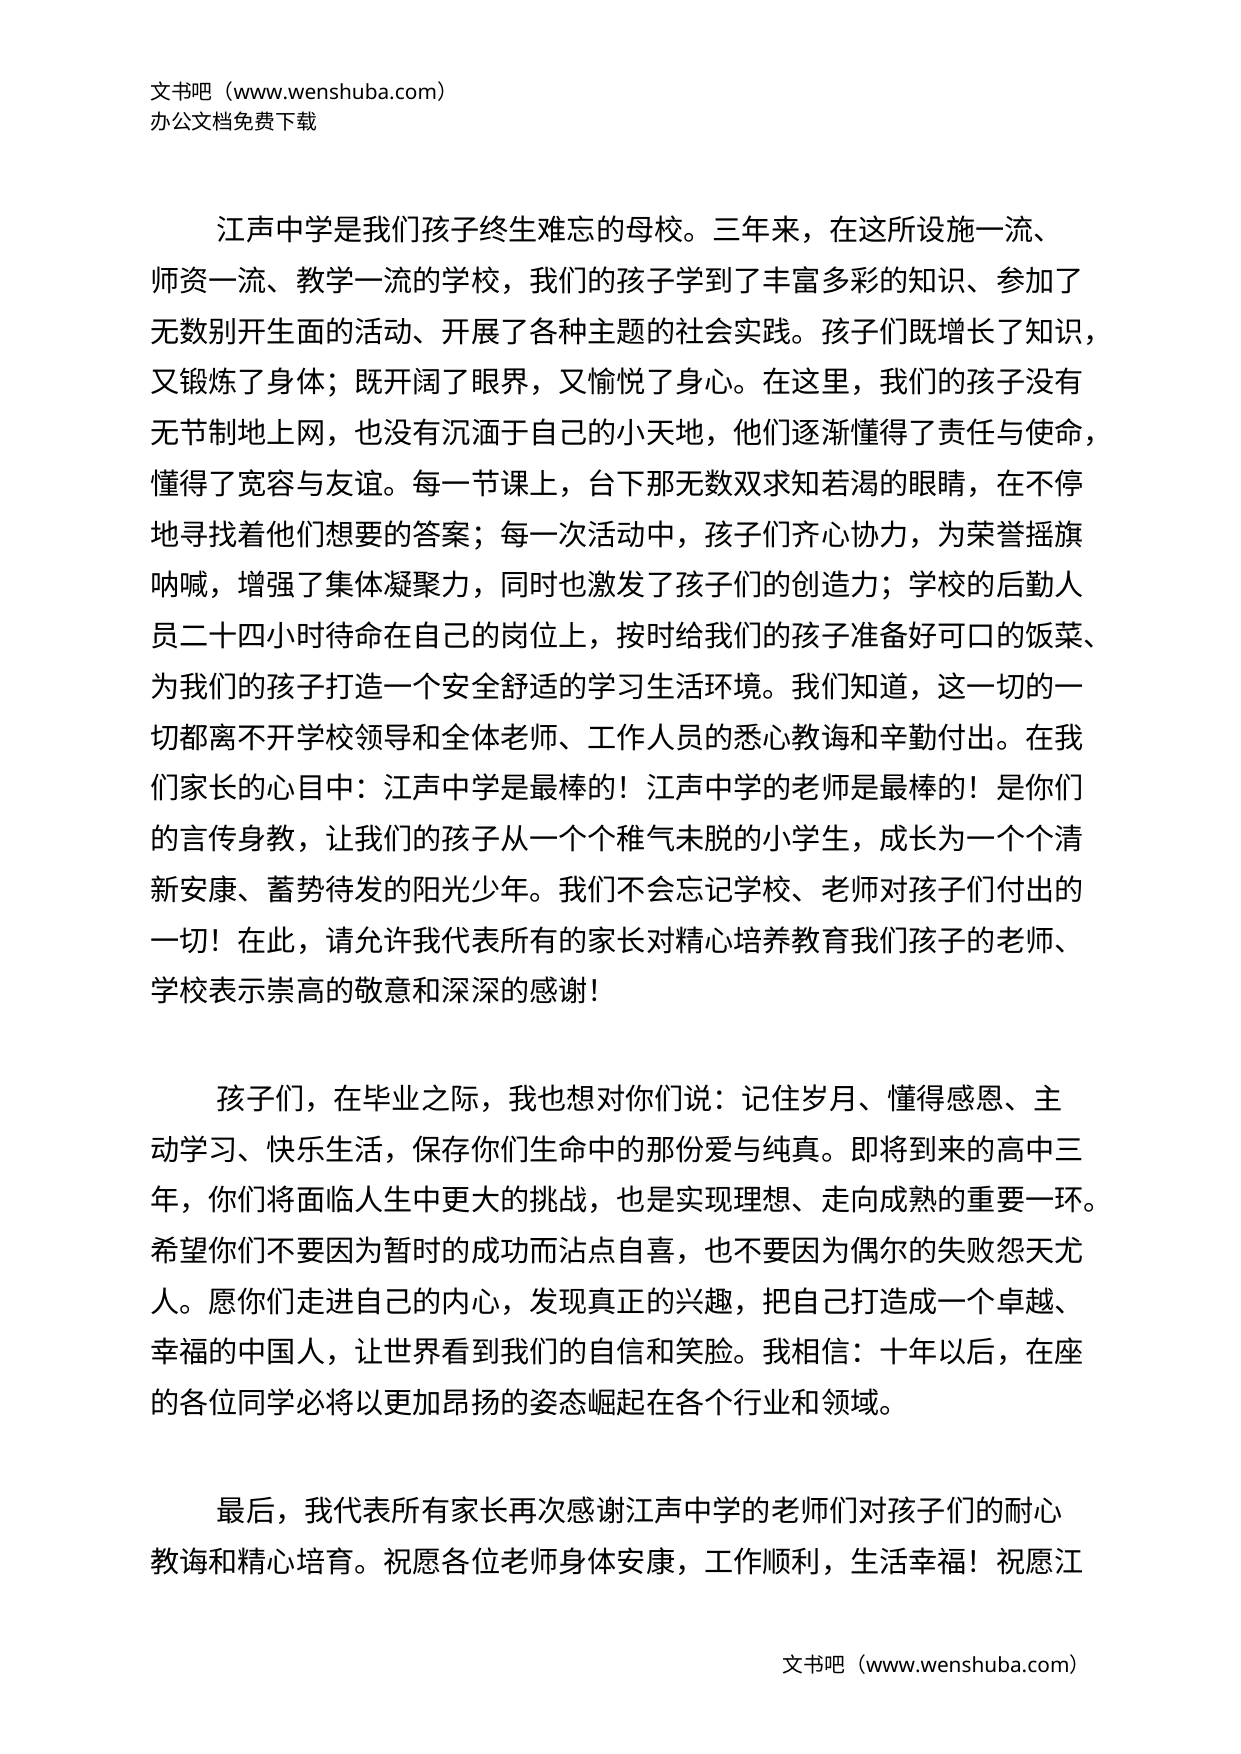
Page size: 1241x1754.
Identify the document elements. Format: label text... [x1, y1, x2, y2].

text 江声中学是我们孩子终生难忘的母校。三年来，在这所设施一流、师资一流、教学一流的学校，我们的孩子学到了丰富多彩的知识、参加了无数别开生面的活动、开展了各种主题的社会实践。孩子们既增长了知识，又锻炼了身体；既开阔了眼界，又愉悦了身心。在这里，我们的孩子没有无节制地上网，也没有沉湎于自己的小天地，他们逐渐懂得了责任与使命，懂得了宽容与友谊。每一节课上，台下那无数双求知若渴的眼睛，在不停地寻找着他们想要的答案；每一次活动中，孩子们齐心协力，为荣誉摇旗呐喊，增强了集体凝聚力，同时也激发了孩子们的创造力；学校的后勤人员二十四小时待命在自己的岗位上，按时给我们的孩子准备好可口的饭菜、为我们的孩子打造一个安全舒适的学习生活环境。我们知道，这一切的一切都离不开学校领导和全体老师、工作人员的悉心教诲和辛勤付出。在我们家长的心目中：江声中学是最棒的！江声中学的老师是最棒的！是你们的言传身教，让我们的孩子从一个个稚气未脱的小学生，成长为一个个清新安康、蓄势待发的阳光少年。我们不会忘记学校、老师对孩子们付出的一切！在此，请允许我代表所有的家长对精心培养教育我们孩子的老师、学校表示崇高的敬意和深深的感谢！ [150, 207, 1090, 1010]
text 孩子们，在毕业之际，我也想对你们说：记住岁月、懂得感恩、主动学习、快乐生活，保存你们生命中的那份爱与纯真。即将到来的高中三年，你们将面临人生中更大的挑战，也是实现理想、走向成熟的重要一环。希望你们不要因为暂时的成功而沾点自喜，也不要因为偶尔的失败怨天尤人。愿你们走进自己的内心，发现真正的兴趣，把自己打造成一个卓越、幸福的中国人，让世界看到我们的自信和笑脸。我相信：十年以后，在座的各位同学必将以更加昂扬的姿态崛起在各个行业和领域。 [150, 1075, 1090, 1422]
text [150, 1487, 1090, 1580]
